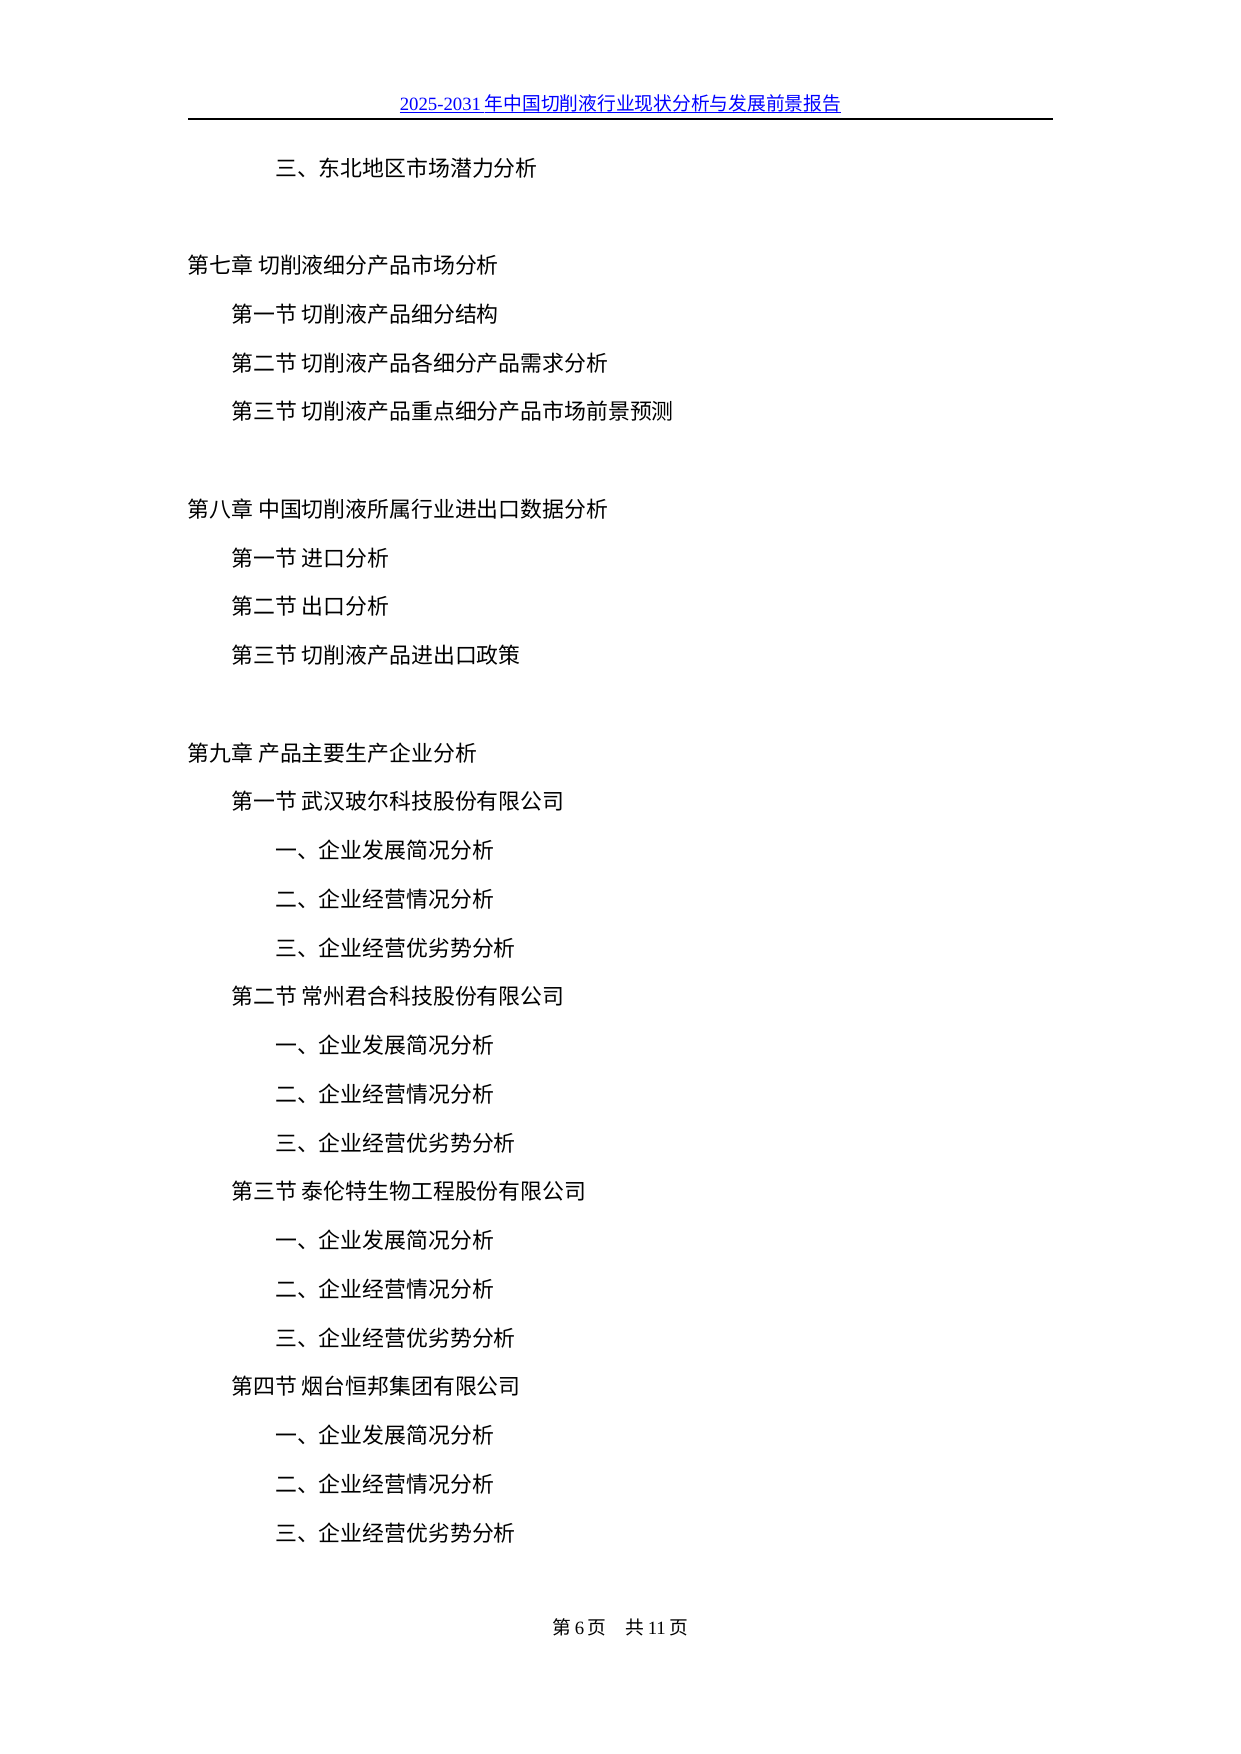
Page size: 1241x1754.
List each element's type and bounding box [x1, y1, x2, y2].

text [187, 150, 1053, 1548]
